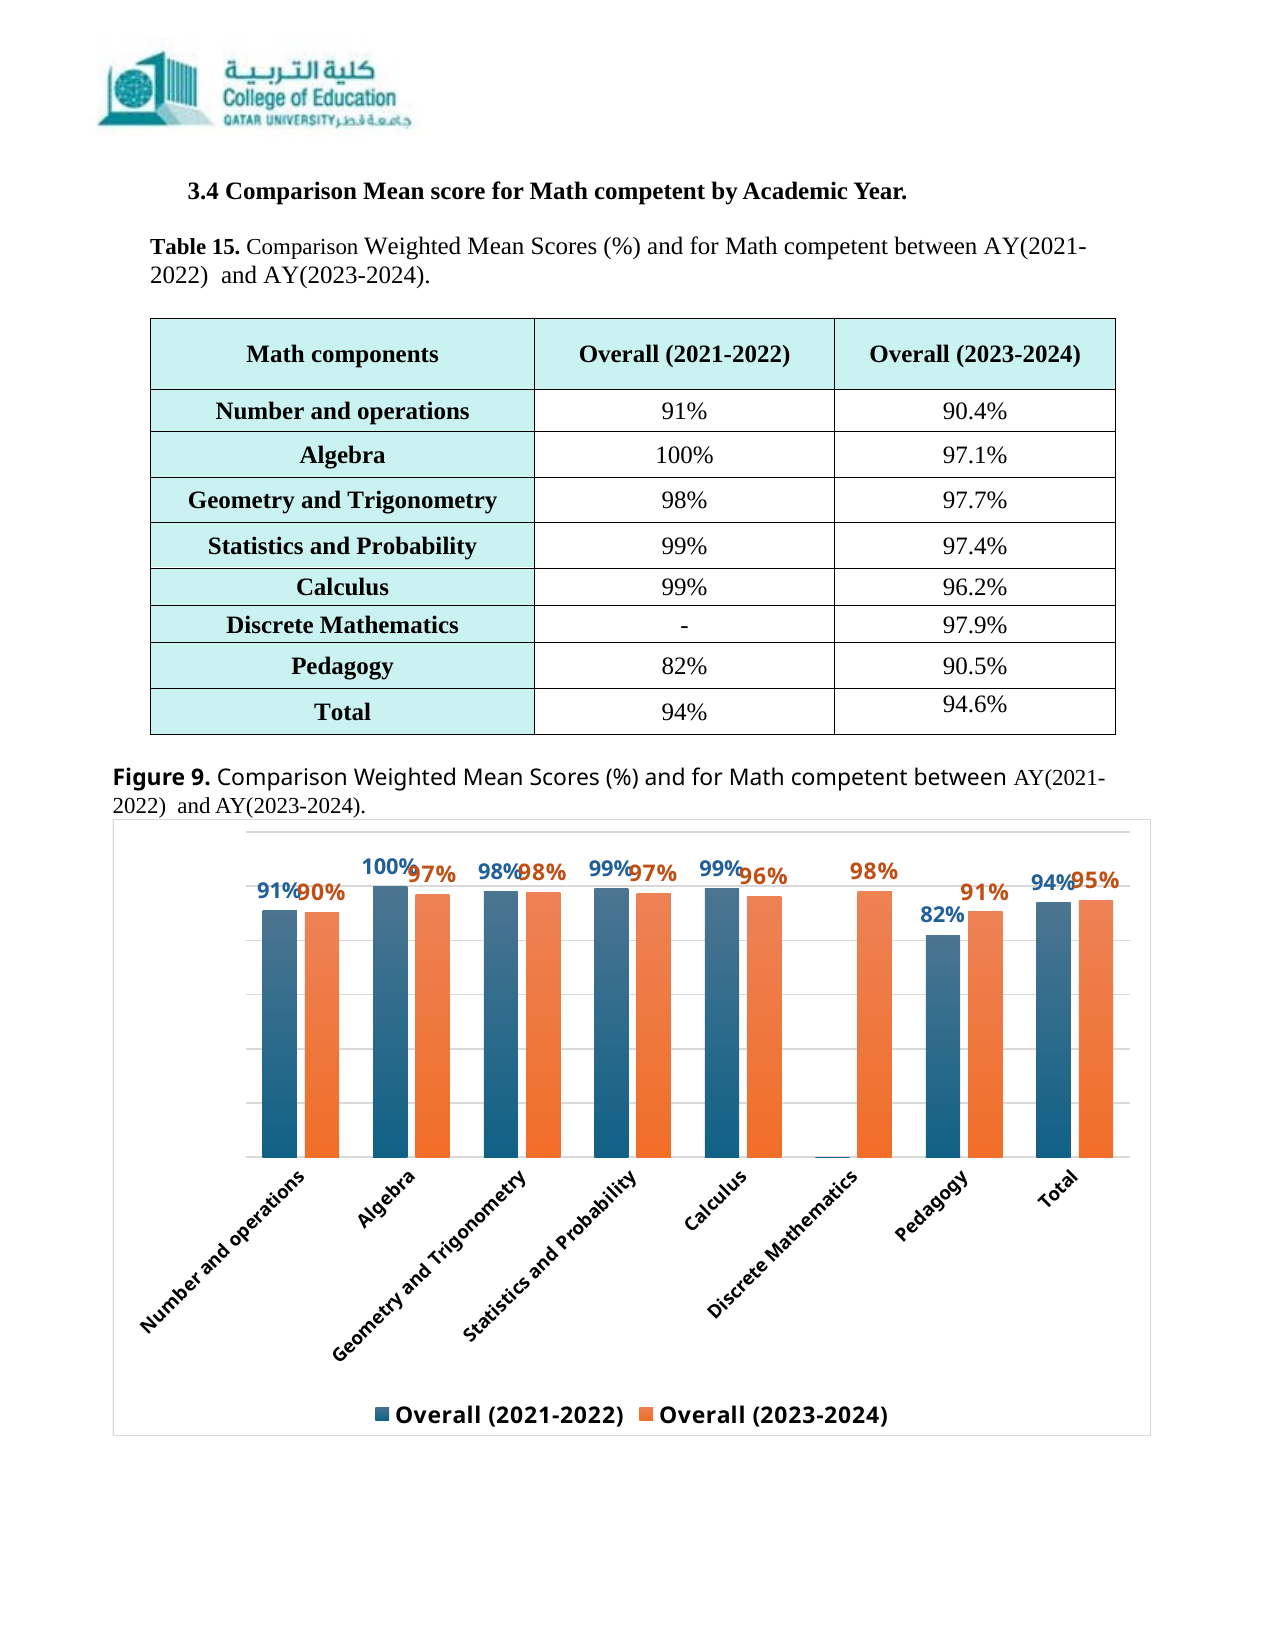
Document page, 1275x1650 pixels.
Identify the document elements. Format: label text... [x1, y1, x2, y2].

table_cell - [535, 606, 834, 642]
text Table 15. Comparison Weighted Mean Scores (%) and for Math competent between AY(2021-2022) and AY(2023-2024). [150, 231, 1125, 289]
table_header Overall (2021-2022) [535, 319, 834, 389]
table_cell Discrete Mathematics [151, 606, 534, 642]
table_cell Pedagogy [151, 643, 534, 688]
table_cell Statistics and Probability [151, 523, 534, 567]
table_cell Geometry and Trigonometry [151, 478, 534, 522]
table_cell Total [151, 689, 534, 734]
table_header Overall (2023-2024) [835, 319, 1115, 389]
table_cell 98% [535, 478, 834, 522]
table_cell 99% [535, 569, 834, 605]
table_cell 82% [535, 643, 834, 688]
table_cell 97.9% [835, 606, 1115, 642]
table_cell 97.7% [835, 478, 1115, 522]
list Comparison Mean score for Math competent by Academic Year. [187, 176, 1125, 205]
table_cell Algebra [151, 432, 534, 477]
picture [73, 38, 427, 137]
table_cell 96.2% [835, 569, 1115, 605]
table_cell 90.5% [835, 643, 1115, 688]
table_cell 91% [535, 390, 834, 431]
table_cell 94% [535, 689, 834, 734]
table_cell 99% [535, 523, 834, 567]
table_cell 100% [535, 432, 834, 477]
table_cell 90.4% [835, 390, 1115, 431]
table_header Math components [151, 319, 534, 389]
table_cell 94.6% [835, 689, 1115, 734]
table_cell 97.1% [835, 432, 1115, 477]
table_cell Calculus [151, 569, 534, 605]
table_cell 97.4% [835, 523, 1115, 567]
text Figure 9. Comparison Weighted Mean Scores (%) and for Math competent between AY(2021-2022) and AY(2023-2024). [112, 761, 1125, 819]
table_cell Number and operations [151, 390, 534, 431]
